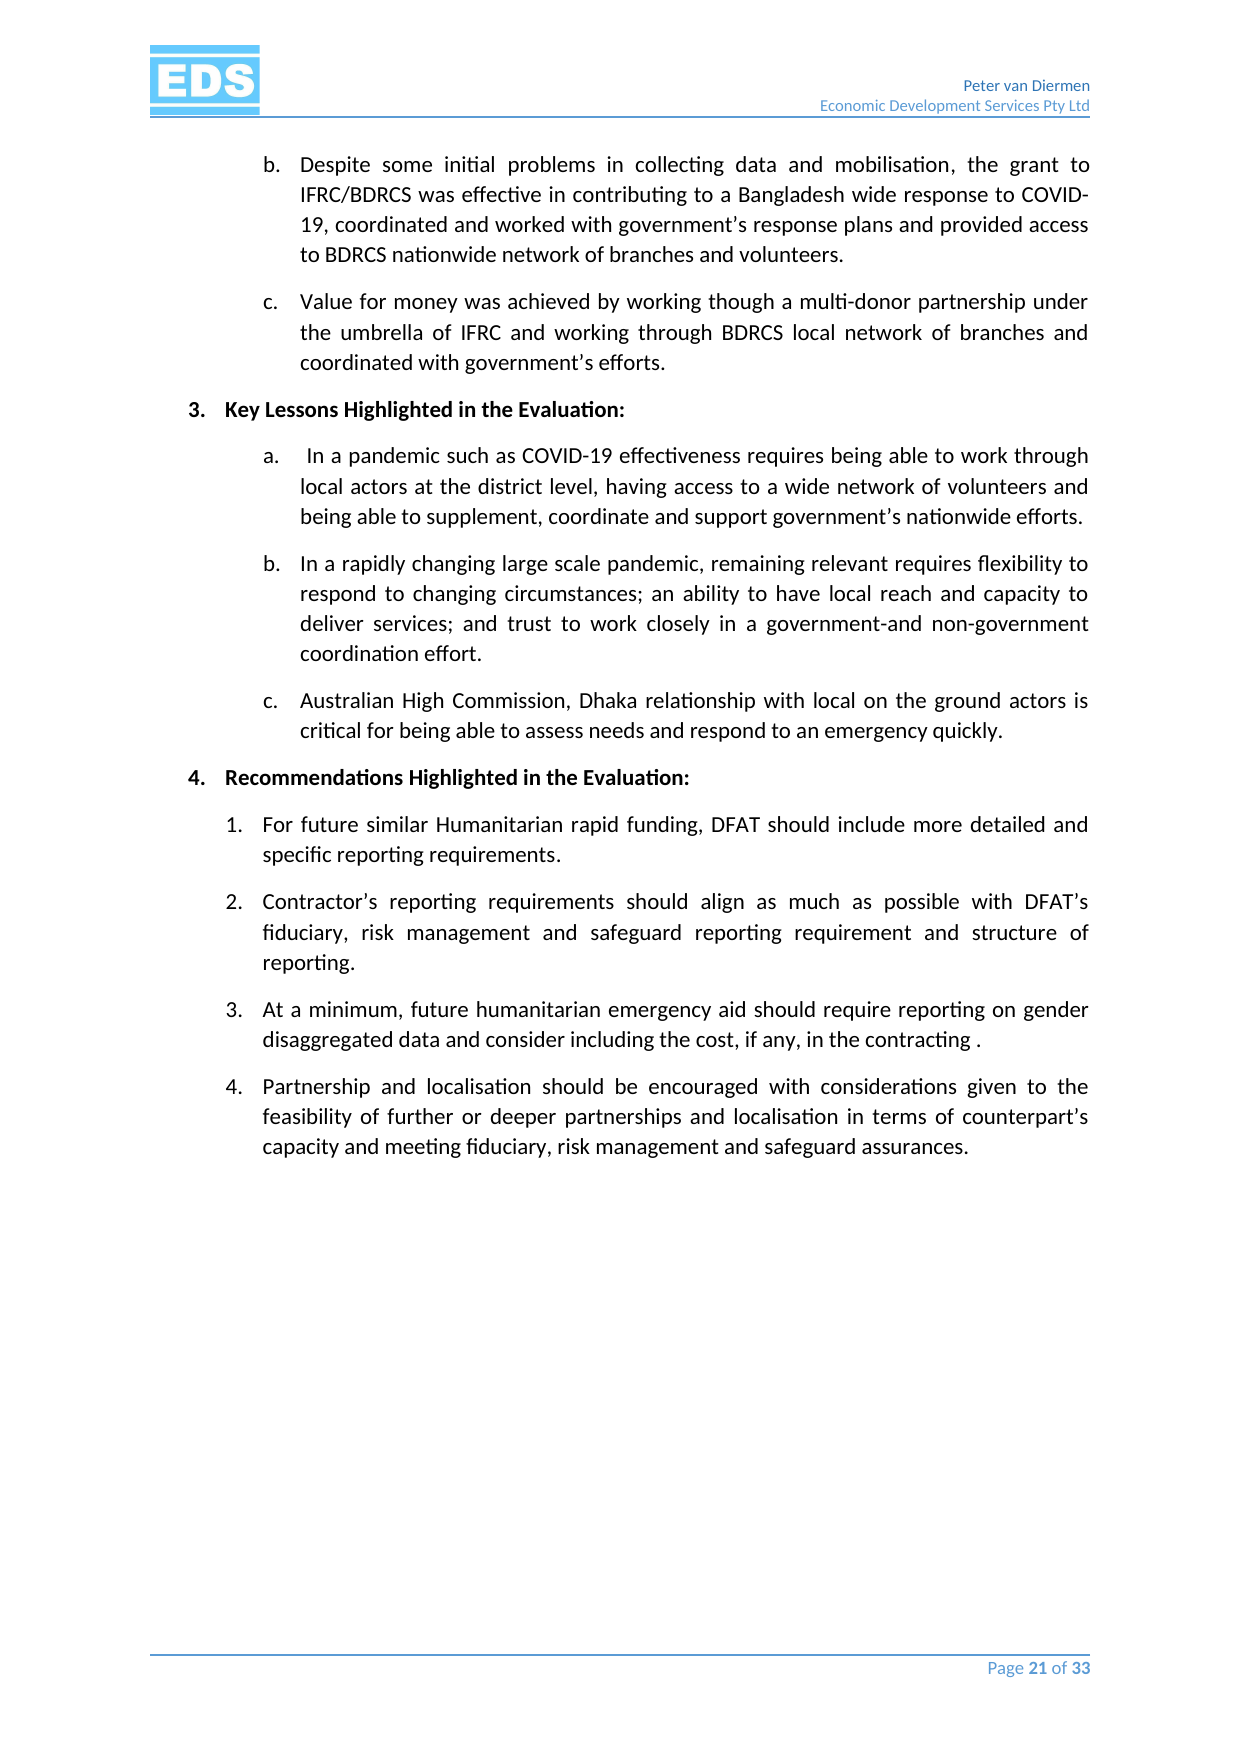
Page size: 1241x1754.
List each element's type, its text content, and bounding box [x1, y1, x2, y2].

picture [150, 45, 260, 115]
list Contractor’s reporting requirements should align as much as possible with DFAT’s fiduciary, risk management and safeguard reporting requirement and structure of reporting. [225, 887, 1090, 976]
list In a pandemic such as COVID-19 effectiveness requires being able to work through local actors at the district level, having access to a wide network of volunteers and being able to supplement, coordinate and support government’s nationwide efforts. [263, 442, 1090, 530]
list In a rapidly changing large scale pandemic, remaining relevant requires flexibility to respond to changing circumstances; an ability to have local reach and capacity to deliver services; and trust to work closely in a government-and non-government coordination effort. [263, 549, 1090, 668]
list Key Lessons Highlighted in the Evaluation: [188, 395, 1090, 423]
list Value for money was achieved by working though a multi-donor partnership under the umbrella of IFRC and working through BDRCS local network of branches and coordinated with government’s efforts. [263, 287, 1090, 376]
list Recommendations Highlighted in the Evaluation: [188, 763, 1090, 792]
list Partnership and localisation should be encouraged with considerations given to the feasibility of further or deeper partnerships and localisation in terms of counterpart’s capacity and meeting fiduciary, risk management and safeguard assurances. [225, 1072, 1090, 1160]
list For future similar Humanitarian rapid funding, DFAT should include more detailed and specific reporting requirements. [225, 810, 1090, 869]
list Australian High Commission, Dhaka relationship with local on the ground actors is critical for being able to assess needs and respond to an emergency quickly. [263, 686, 1090, 745]
list Despite some initial problems in collecting data and mobilisation, the grant to IFRC/BDRCS was effective in contributing to a Bangladesh wide response to COVID-19, coordinated and worked with government’s response plans and provided access to BDRCS nationwide network of branches and volunteers. [263, 150, 1090, 269]
list At a minimum, future humanitarian emergency aid should require reporting on gender disaggregated data and consider including the cost, if any, in the contracting . [225, 995, 1090, 1053]
